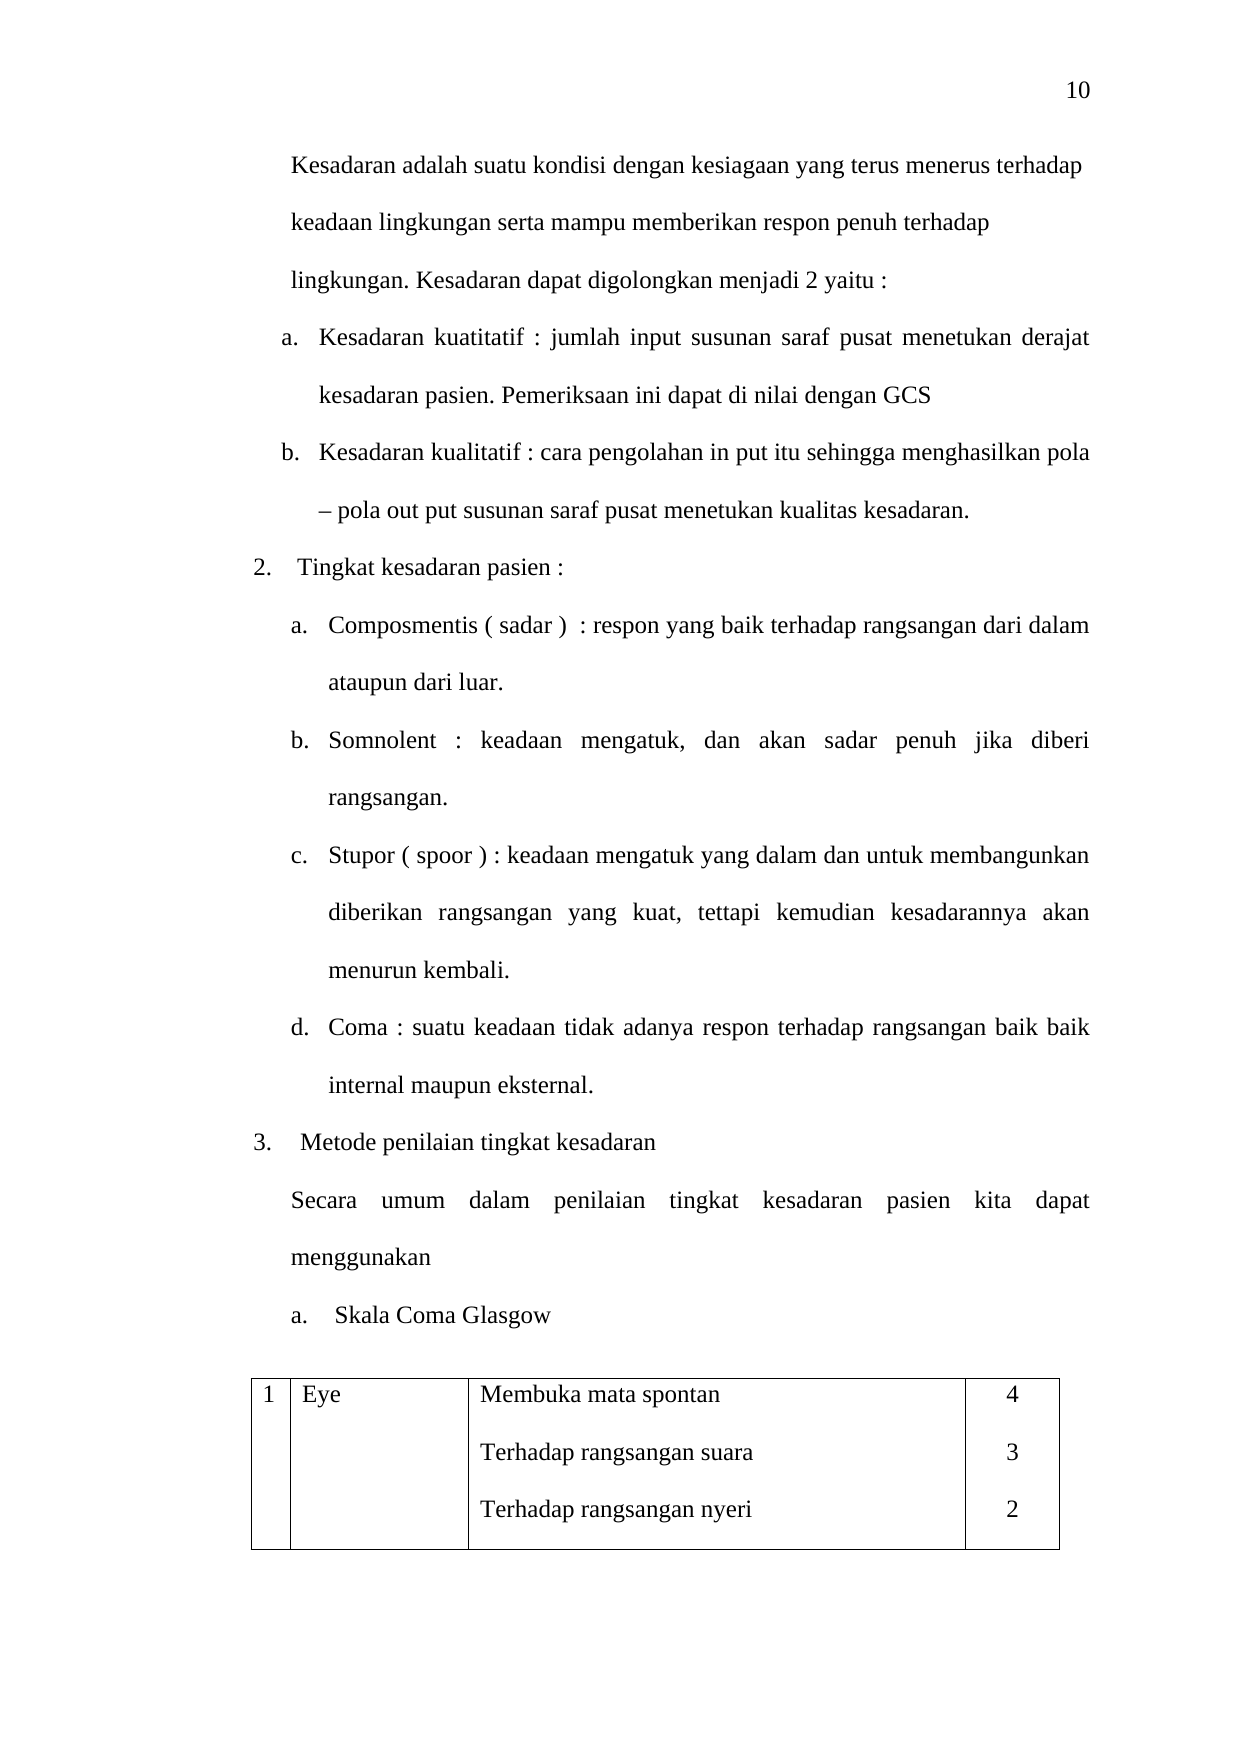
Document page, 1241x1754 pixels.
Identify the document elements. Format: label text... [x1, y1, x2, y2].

list Coma : suatu keadaan tidak adanya respon terhadap rangsangan baik baik internal maupun eksternal. [291, 1012, 1090, 1099]
list Tingkat kesadaran pasien : [253, 552, 1090, 581]
list Kesadaran kualitatif : cara pengolahan in put itu sehingga menghasilkan pola – pola out put susunan saraf pusat menetukan kualitas kesadaran. [281, 437, 1090, 524]
table_header Eye [291, 1379, 468, 1549]
list Secara umum dalam penilaian tingkat kesadaran pasien kita dapat menggunakan [291, 1185, 1090, 1271]
table_header 4 3 2 1 [966, 1379, 1059, 1549]
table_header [469, 1379, 965, 1549]
list Somnolent : keadaan mengatuk, dan akan sadar penuh jika diberi rangsangan. [291, 725, 1090, 811]
list Composmentis ( sadar ) : respon yang baik terhadap rangsangan dari dalam ataupun dari luar. [291, 610, 1090, 696]
list Skala Coma Glasgow [291, 1300, 1090, 1329]
list Kesadaran kuatitatif : jumlah input susunan saraf pusat menetukan derajat kesadaran pasien. Pemeriksaan ini dapat di nilai dengan GCS [281, 322, 1090, 409]
list Stupor ( spoor ) : keadaan mengatuk yang dalam dan untuk membangunkan diberikan rangsangan yang kuat, tettapi kemudian kesadarannya akan menurun kembali. [291, 840, 1090, 984]
table_header 1 [252, 1379, 290, 1549]
list Metode penilaian tingkat kesadaran [253, 1127, 1090, 1156]
text Kesadaran adalah suatu kondisi dengan kesiagaan yang terus menerus terhadap keadaan lingkungan serta mampu memberikan respon penuh terhadap lingkungan. Kesadaran dapat digolongkan menjadi 2 yaitu : [291, 150, 1090, 294]
